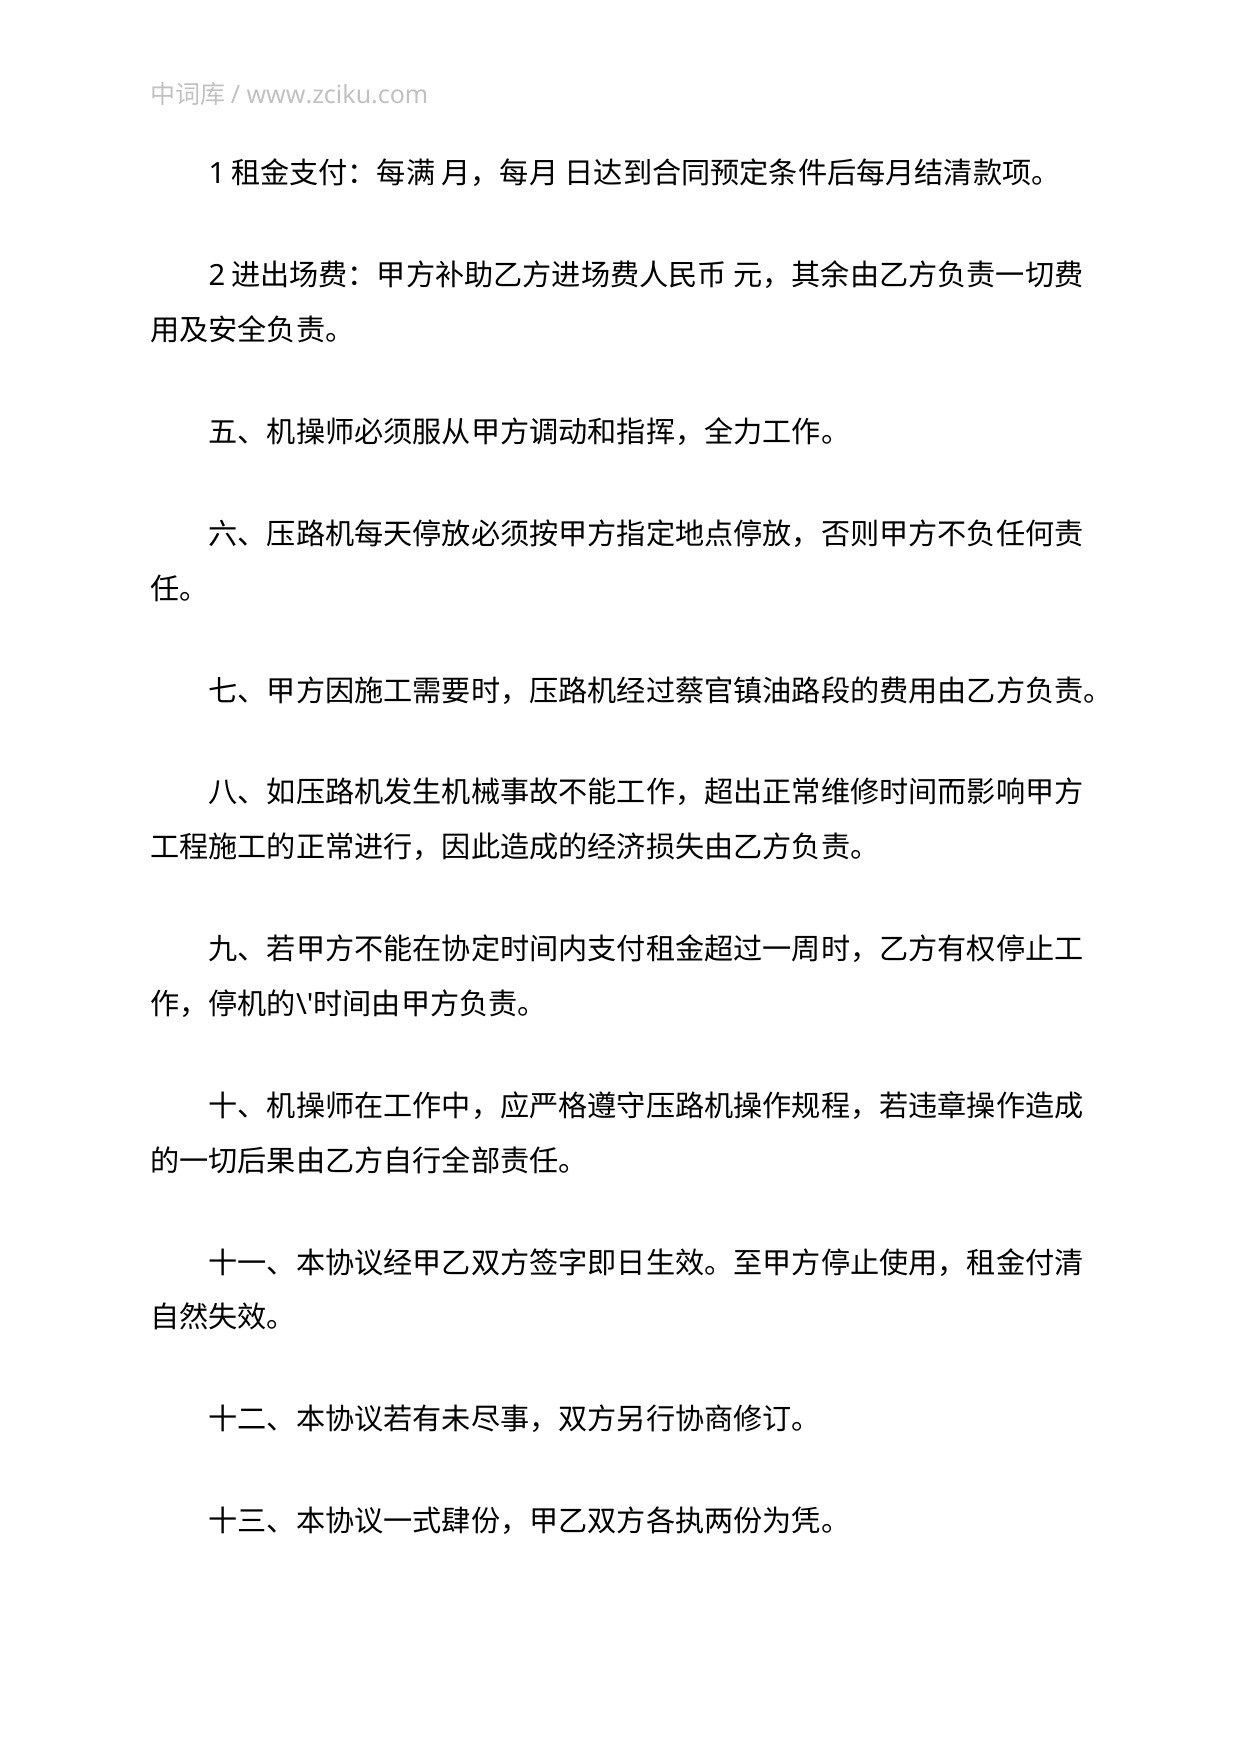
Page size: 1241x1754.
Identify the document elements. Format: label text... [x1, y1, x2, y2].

text 1租金支付：每满 月，每月 日达到合同预定条件后每月结清款项。 [150, 150, 1090, 192]
text 十、机操师在工作中，应严格遵守压路机操作规程，若违章操作造成的一切后果由乙方自行全部责任。 [150, 1082, 1090, 1180]
text 七、甲方因施工需要时，压路机经过蔡官镇油路段的费用由乙方负责。 [150, 667, 1090, 709]
text 十二、本协议若有未尽事，双方另行协商修订。 [150, 1396, 1090, 1438]
text 十三、本协议一式肆份，甲乙双方各执两份为凭。 [150, 1498, 1090, 1540]
text 五、机操师必须服从甲方调动和指挥，全力工作。 [150, 409, 1090, 451]
text 六、压路机每天停放必须按甲方指定地点停放，否则甲方不负任何责任。 [150, 511, 1090, 608]
text 九、若甲方不能在协定时间内支付租金超过一周时，乙方有权停止工作，停机的\'时间由甲方负责。 [150, 926, 1090, 1023]
text 2进出场费：甲方补助乙方进场费人民币 元，其余由乙方负责一切费用及安全负责。 [150, 252, 1090, 349]
text 十一、本协议经甲乙双方签字即日生效。至甲方停止使用，租金付清自然失效。 [150, 1239, 1090, 1336]
text 八、如压路机发生机械事故不能工作，超出正常维修时间而影响甲方工程施工的正常进行，因此造成的经济损失由乙方负责。 [150, 769, 1090, 866]
